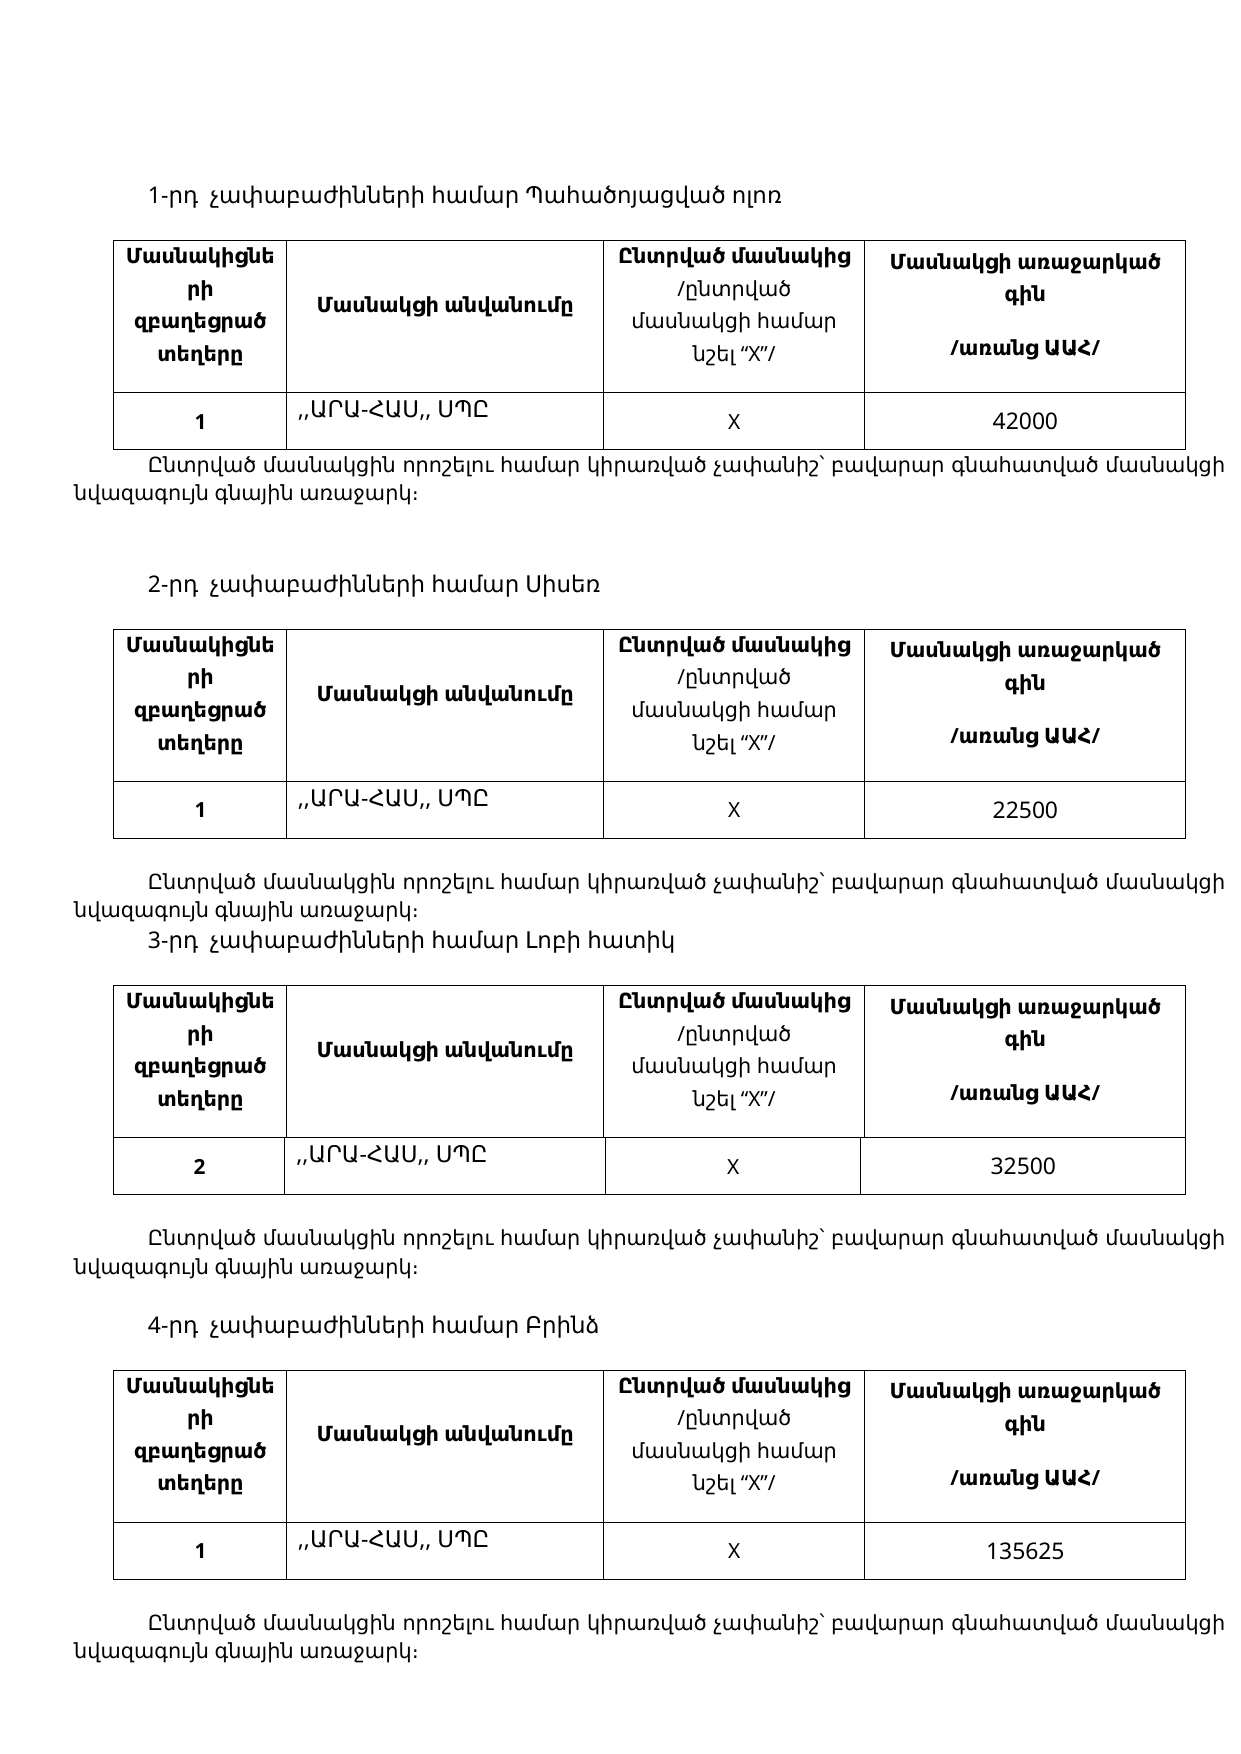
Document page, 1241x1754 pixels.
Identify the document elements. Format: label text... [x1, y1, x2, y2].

table_header Մասնակիցների զբաղեցրած տեղերը [114, 630, 286, 781]
table_header Մասնակցի առաջարկած գին /առանց ԱԱՀ/ [865, 630, 1185, 781]
table_header Մասնակցի առաջարկած գին /առանց ԱԱՀ/ [865, 241, 1185, 392]
table_cell X [604, 393, 864, 449]
table_cell 32500 [861, 1138, 1185, 1194]
table_cell X [606, 1138, 860, 1194]
table_header Ընտրված մասնակից /ընտրված մասնակցի համար նշել “X”/ [604, 986, 864, 1137]
table_cell ,,ԱՐԱ-ՀԱՍ,, ՍՊԸ [287, 1523, 603, 1579]
table_header Մասնակցի անվանումը [287, 986, 603, 1137]
table_cell 1 [114, 393, 286, 449]
table_cell 1 [114, 782, 286, 838]
text Ընտրված մասնակցին որոշելու համար կիրառված չափանիշ՝ բավարար գնահատված մասնակցի նվազագույն գնային առաջարկ։ [74, 450, 1226, 507]
table_cell ,,ԱՐԱ-ՀԱՍ,, ՍՊԸ [287, 393, 603, 449]
text 2-րդ չափաբաժինների համար Սիսեռ [74, 568, 1226, 599]
text 4-րդ չափաբաժինների համար Բրինձ [74, 1309, 1226, 1340]
text 1-րդ չափաբաժինների համար Պահածոյացված ոլոռ [74, 179, 1226, 210]
table_header Մասնակիցների զբաղեցրած տեղերը [114, 241, 286, 392]
table_header Մասնակցի առաջարկած գին /առանց ԱԱՀ/ [865, 986, 1185, 1137]
table_cell 1 [114, 1523, 286, 1579]
text Ընտրված մասնակցին որոշելու համար կիրառված չափանիշ՝ բավարար գնահատված մասնակցի նվազագույն գնային առաջարկ։ [74, 1608, 1226, 1665]
text Ընտրված մասնակցին որոշելու համար կիրառված չափանիշ՝ բավարար գնահատված մասնակցի նվազագույն գնային առաջարկ։ [74, 867, 1226, 924]
table_header Մասնակիցների զբաղեցրած տեղերը [114, 986, 286, 1137]
table_cell 135625 [865, 1523, 1185, 1579]
table_cell X [604, 782, 864, 838]
table_header Ընտրված մասնակից /ընտրված մասնակցի համար նշել “X”/ [604, 630, 864, 781]
table_cell ,,ԱՐԱ-ՀԱՍ,, ՍՊԸ [287, 782, 603, 838]
table_header Ընտրված մասնակից /ընտրված մասնակցի համար նշել “X”/ [604, 241, 864, 392]
text 3-րդ չափաբաժինների համար Լոբի հատիկ [74, 924, 1226, 955]
table_header Մասնակցի առաջարկած գին /առանց ԱԱՀ/ [865, 1371, 1185, 1522]
table_cell ,,ԱՐԱ-ՀԱՍ,, ՍՊԸ [285, 1138, 605, 1194]
text Ընտրված մասնակցին որոշելու համար կիրառված չափանիշ՝ բավարար գնահատված մասնակցի նվազագույն գնային առաջարկ։ [74, 1223, 1226, 1280]
table_header Մասնակցի անվանումը [287, 241, 603, 392]
table_header Մասնակցի անվանումը [287, 630, 603, 781]
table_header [604, 1371, 864, 1522]
table_cell 2 [114, 1138, 284, 1194]
table_header Մասնակիցների զբաղեցրած տեղերը [114, 1371, 286, 1522]
table_header Մասնակցի անվանումը [287, 1371, 603, 1522]
table_cell X [604, 1523, 864, 1579]
table_cell 22500 [865, 782, 1185, 838]
table_cell 42000 [865, 393, 1185, 449]
